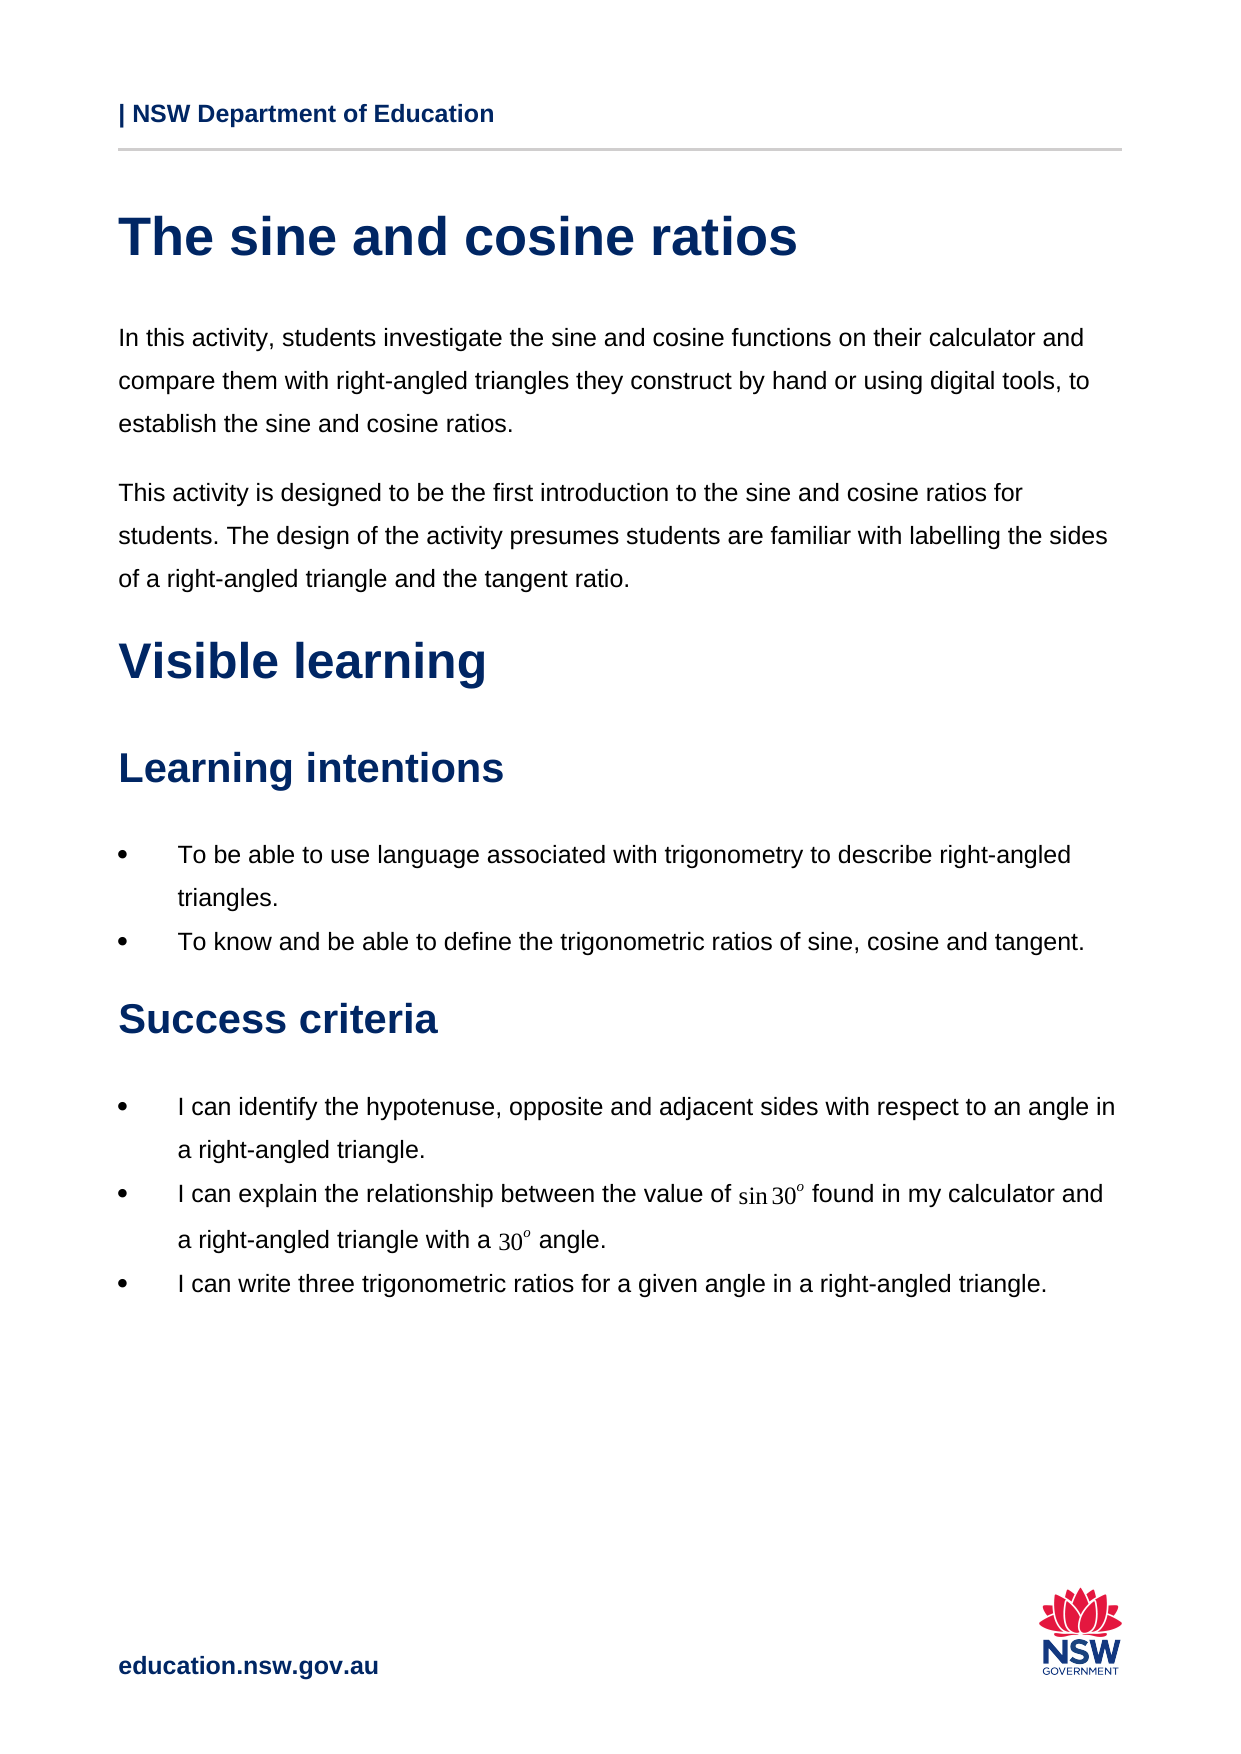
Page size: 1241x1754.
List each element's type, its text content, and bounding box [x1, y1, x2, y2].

picture [1038, 1586, 1123, 1675]
subtitle Visible learning [118, 632, 1122, 689]
text In this activity, students investigate the sine and cosine functions on their calculator and compare them with right-angled triangles they construct by hand or using digital tools, to establish the sine and cosine ratios. [118, 323, 1122, 438]
list I can identify the hypotenuse, opposite and adjacent sides with respect to an angle in a right-angled triangle. [118, 1092, 1122, 1163]
list To know and be able to define the trigonometric ratios of sine, cosine and tangent. [118, 926, 1122, 955]
list To be able to use language associated with trigonometry to describe right-angled triangles. [118, 840, 1122, 912]
subtitle Learning intentions [118, 743, 1122, 791]
list I can write three trigonometric ratios for a given angle in a right-angled triangle. [118, 1269, 1122, 1298]
subtitle Success criteria [118, 995, 1122, 1043]
subtitle The sine and cosine ratios [118, 205, 1122, 267]
text This activity is designed to be the first introduction to the sine and cosine ratios for students. The design of the activity presumes students are familiar with labelling the sides of a right-angled triangle and the tangent ratio. [118, 478, 1122, 593]
list I can explain the relationship between the value of found in my calculator and a right-angled triangle with a angle. [118, 1178, 1122, 1254]
